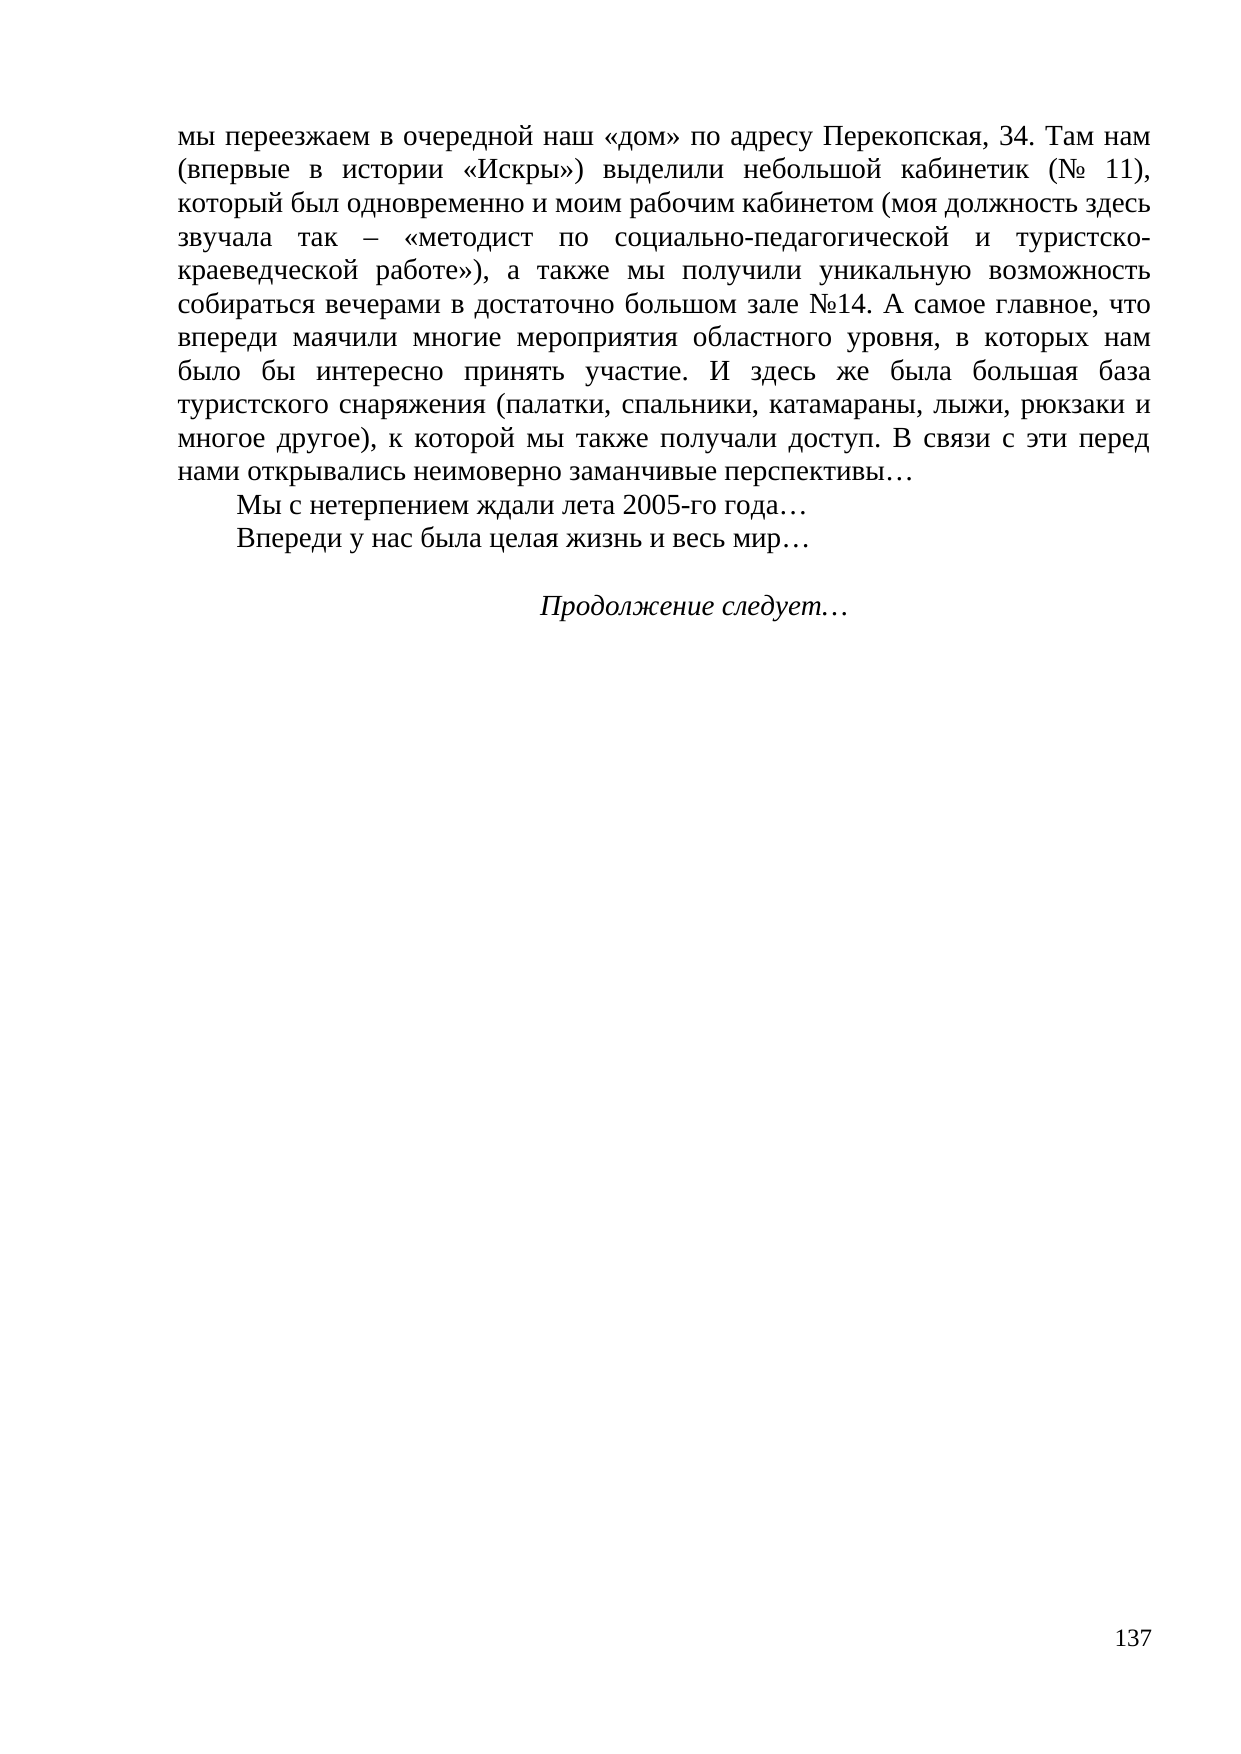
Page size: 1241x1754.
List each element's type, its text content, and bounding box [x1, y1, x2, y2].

text Впереди у нас была целая жизнь и весь мир… [177, 521, 1152, 554]
text Продолжение следует… [177, 588, 1152, 621]
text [177, 118, 1152, 487]
text Мы с нетерпением ждали лета 2005-го года… [177, 487, 1152, 521]
